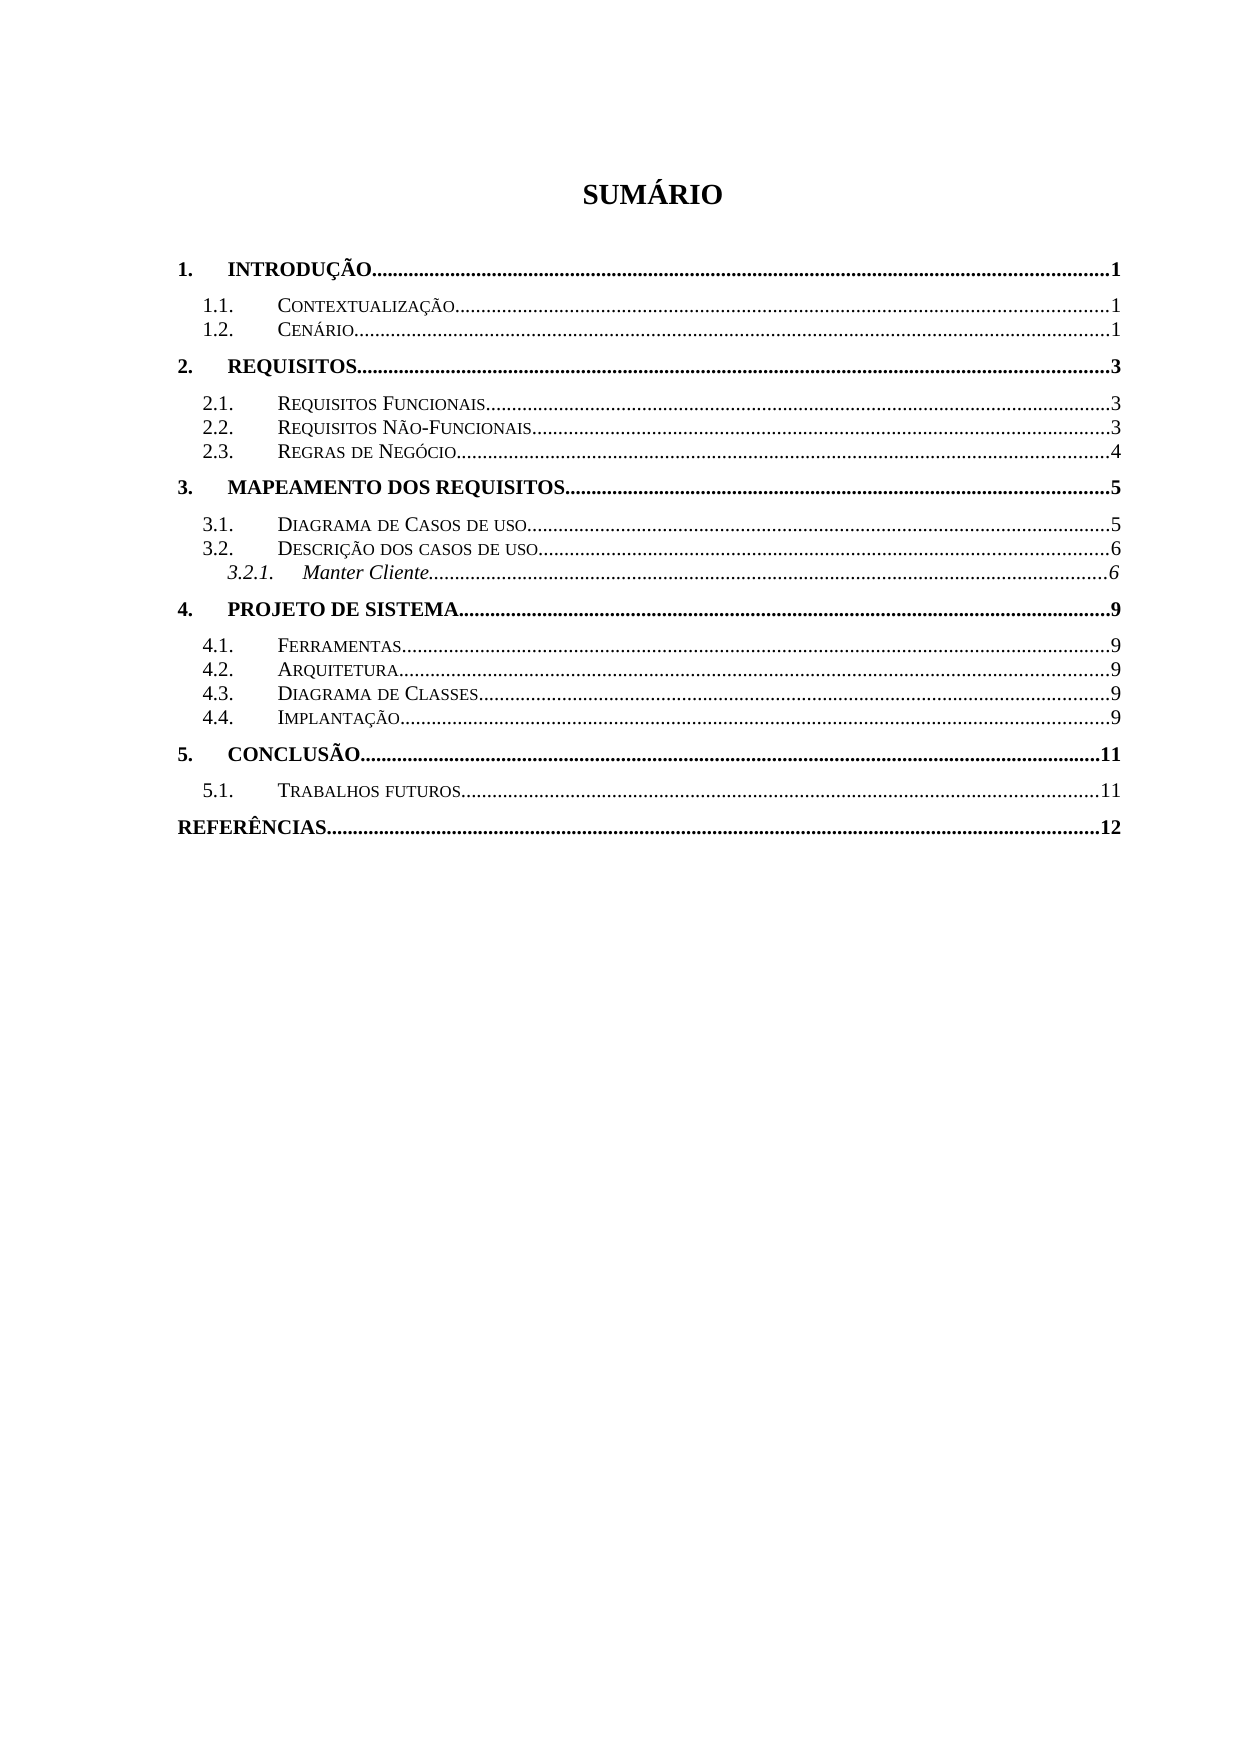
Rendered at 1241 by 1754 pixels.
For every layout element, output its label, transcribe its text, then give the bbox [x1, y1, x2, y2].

text 2.3. Regras de Negócio 4 [202, 439, 1122, 463]
text 1.1. Contextualização 1 [202, 293, 1122, 317]
text Referências 12 [177, 815, 1122, 839]
subtitle SUMÁRIO [177, 177, 1122, 211]
text 2.1. Requisitos Funcionais 3 [202, 391, 1122, 414]
text 1.2. Cenário 1 [202, 317, 1122, 341]
text 5. CONCLUSÃO 11 [177, 742, 1122, 766]
text 3.2. Descrição dos casos de uso 6 [202, 536, 1122, 560]
text 4. projeto de SISTEMA 9 [177, 596, 1122, 621]
text 4.2. Arquitetura 9 [202, 657, 1122, 681]
text 1. Introdução 1 [177, 257, 1122, 281]
text 4.3. Diagrama de Classes 9 [202, 681, 1122, 705]
text 5.1. Trabalhos futuros 11 [202, 778, 1122, 802]
text 2.2. Requisitos Não-Funcionais 3 [202, 414, 1122, 439]
text 4.1. Ferramentas 9 [202, 633, 1122, 657]
text 4.4. Implantação 9 [202, 705, 1122, 729]
text 3.1. Diagrama de Casos de uso 5 [202, 512, 1122, 536]
text 3. Mapeamento dos Requisitos 5 [177, 475, 1122, 499]
text 2. Requisitos 3 [177, 354, 1122, 378]
text 3.2.1. Manter Cliente 6 [227, 560, 1122, 584]
